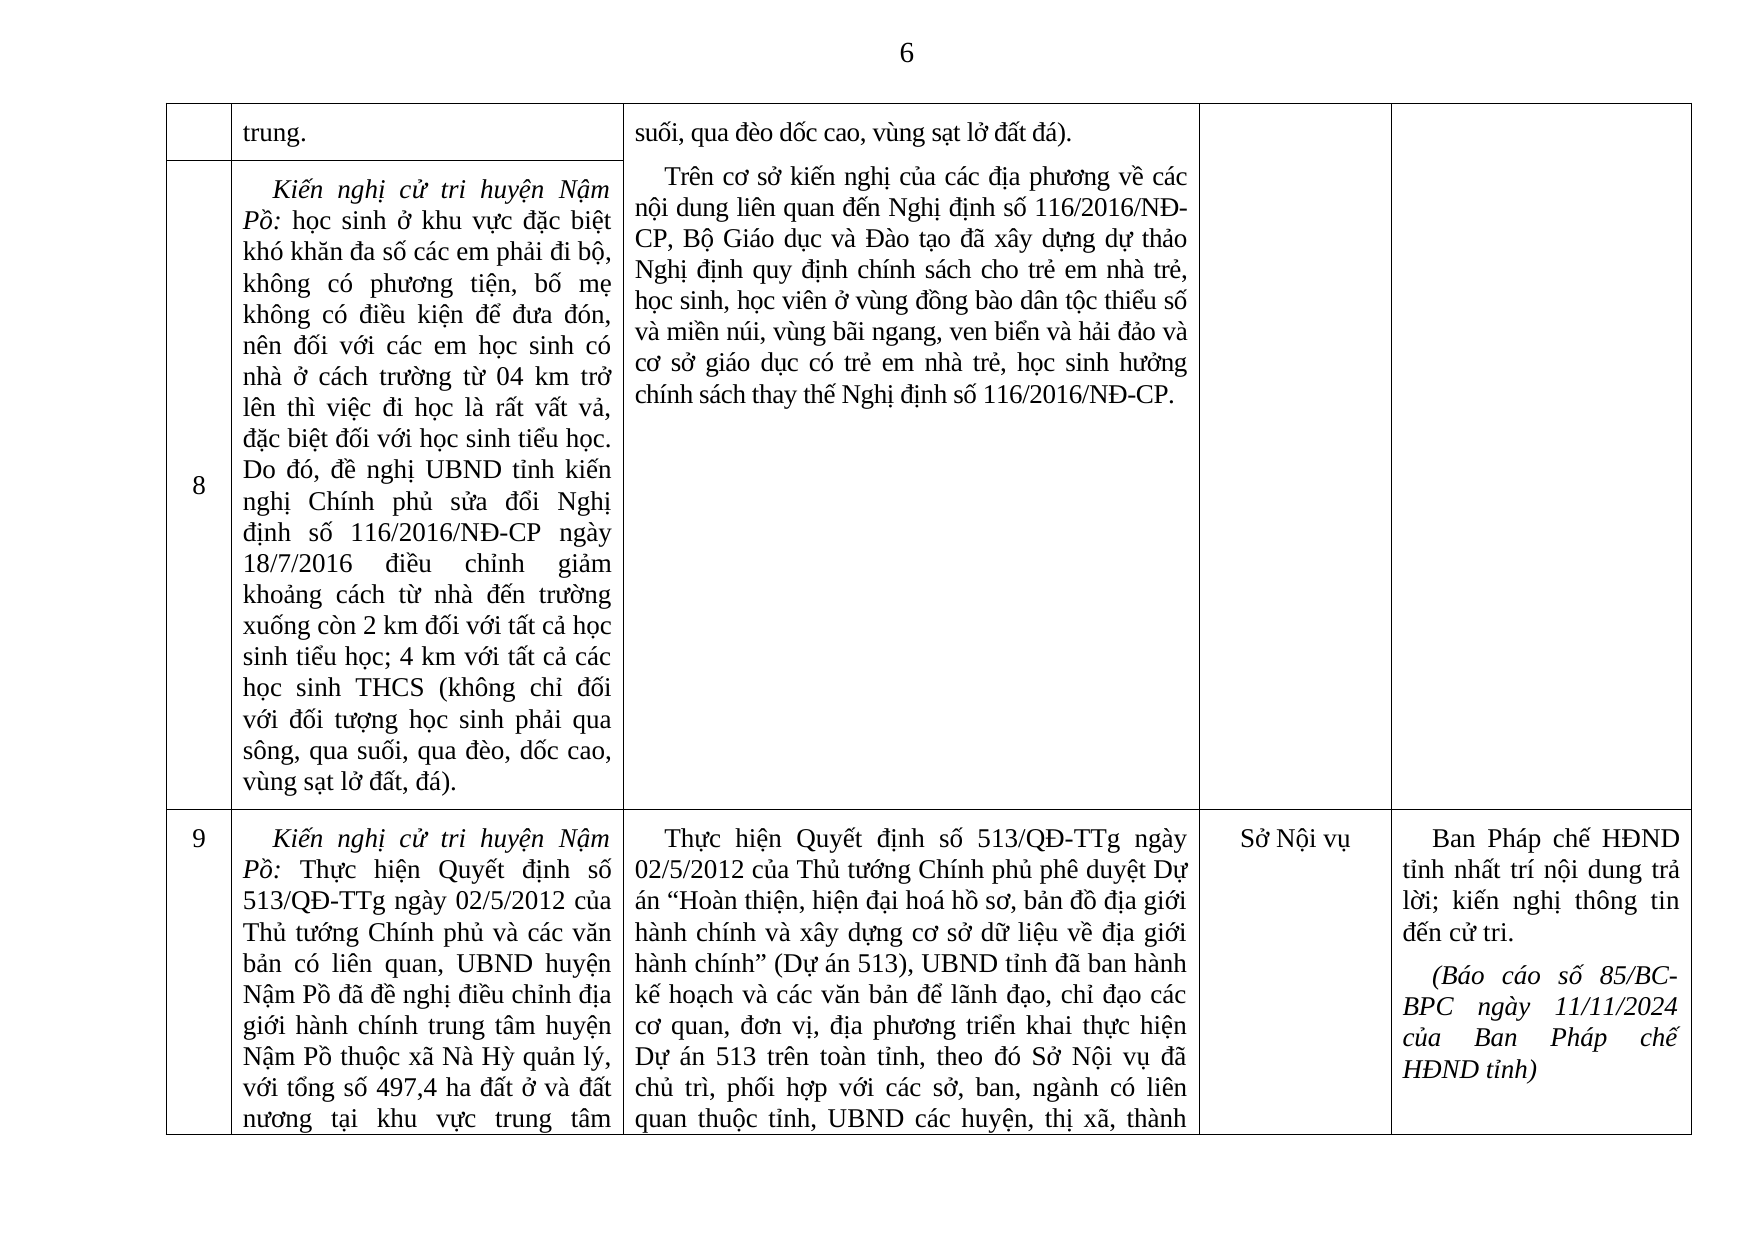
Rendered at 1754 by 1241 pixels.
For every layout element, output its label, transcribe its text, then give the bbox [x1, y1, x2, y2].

table_cell Kiến nghị cử tri huyện Nậm Pồ: học sinh ở khu vực đặc biệt khó khăn đa số các em phải đi bộ, không có phương tiện, bố mẹ không có điều kiện để đưa đón, nên đối với các em học sinh có nhà ở cách trường từ 04 km trở lên thì việc đi học là rất vất vả, đặc biệt đối với học sinh tiểu học. Do đó, đề nghị UBND tỉnh kiến nghị Chính phủ sửa đổi Nghị định số 116/2016/NĐ-CP ngày 18/7/2016 điều chỉnh giảm khoảng cách từ nhà đến trường xuống còn 2 km đối với tất cả học sinh tiểu học; 4 km với tất cả các học sinh THCS (không chỉ đối với đối tượng học sinh phải qua sông, qua suối, qua đèo, dốc cao, vùng sạt lở đất, đá). [232, 161, 623, 809]
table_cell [232, 810, 623, 1134]
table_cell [1200, 104, 1391, 809]
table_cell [1392, 810, 1691, 1134]
table_cell 8 [167, 161, 231, 809]
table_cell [232, 104, 623, 160]
table_cell 9 [167, 810, 231, 1134]
table_cell 7 [167, 104, 231, 160]
table_cell Sở Nội vụ [1200, 810, 1391, 1134]
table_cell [1392, 104, 1691, 809]
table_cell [624, 810, 1199, 1134]
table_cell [624, 104, 1199, 809]
